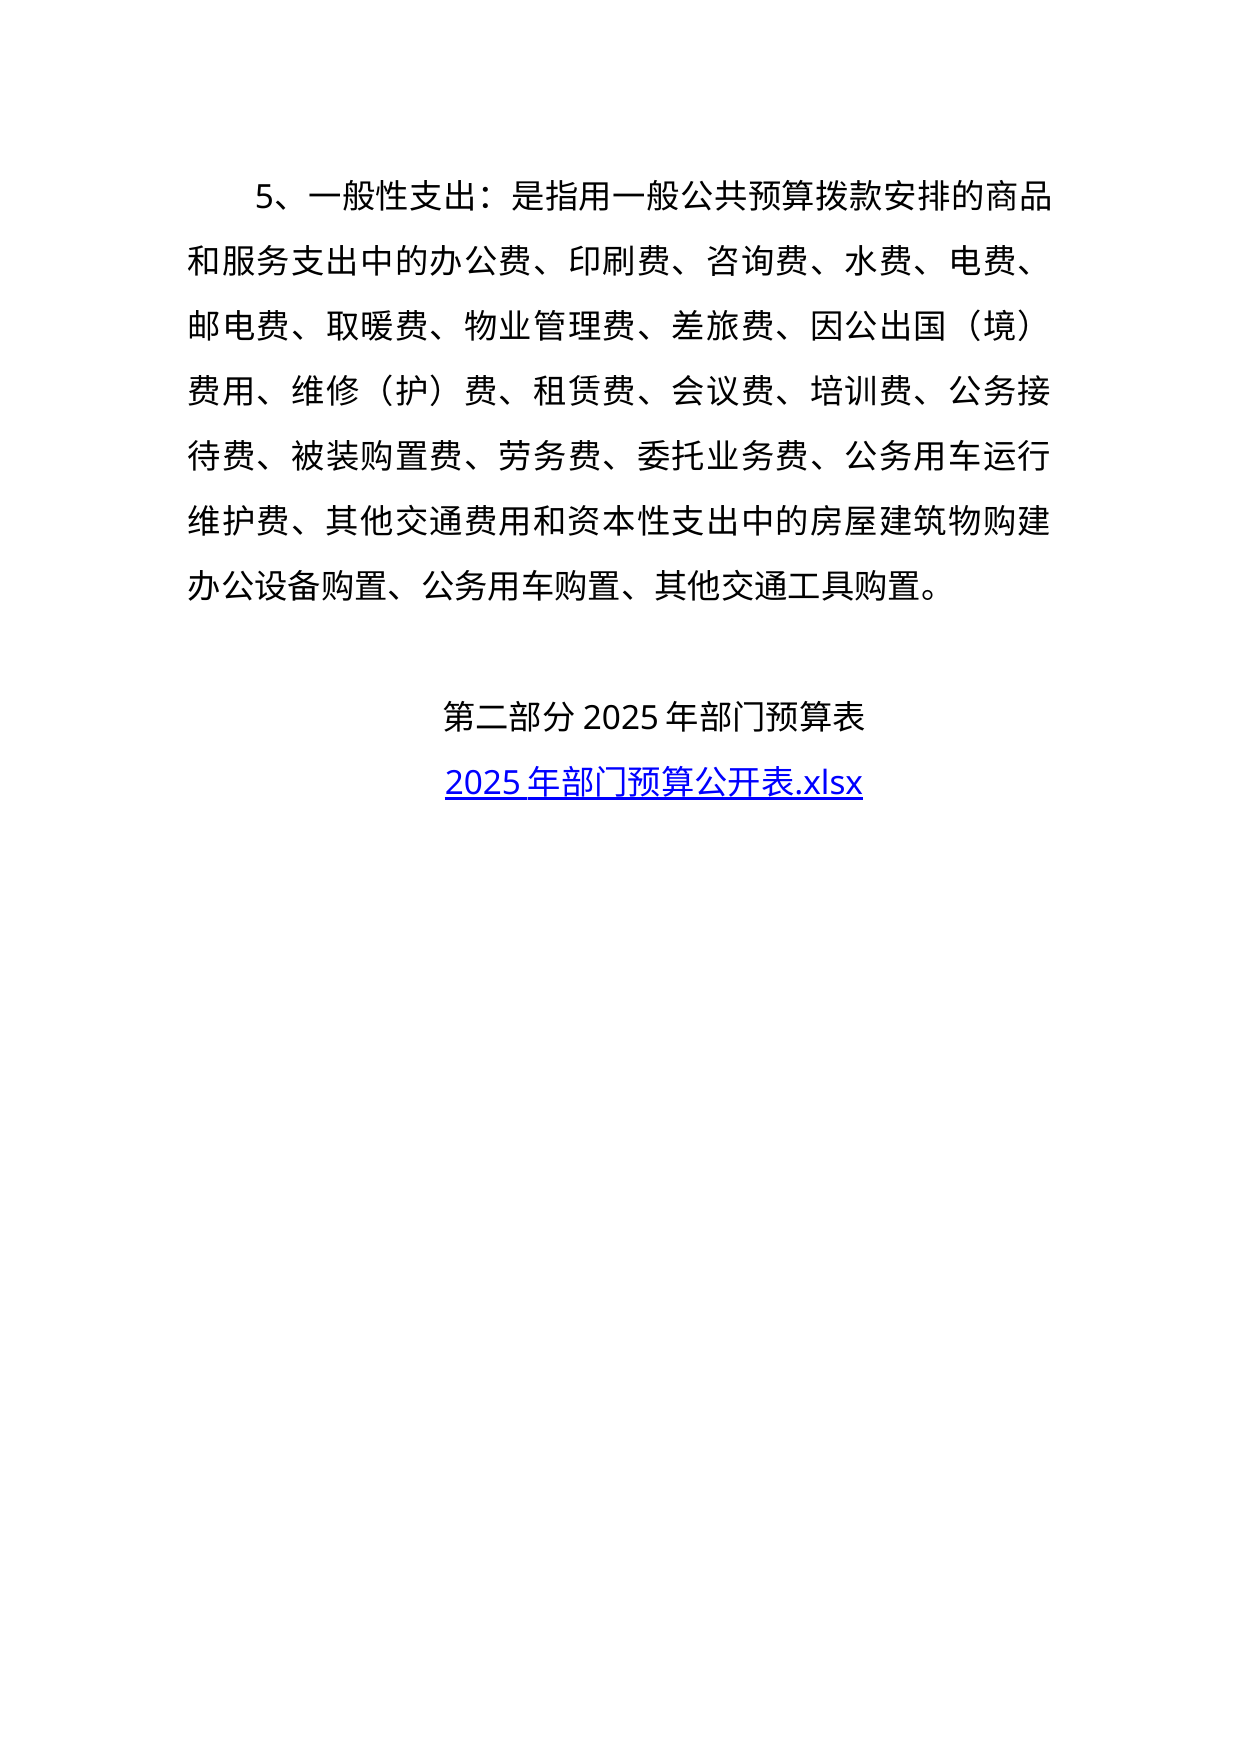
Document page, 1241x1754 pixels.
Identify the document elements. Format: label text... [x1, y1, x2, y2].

text 第二部分 2025年部门预算表 [187, 682, 1053, 747]
text 2025年部门预算公开表.xlsx [187, 748, 1053, 813]
text 5、一般性支出：是指用一般公共预算拨款安排的商品和服务支出中的办公费、印刷费、咨询费、水费、电费、邮电费、取暖费、物业管理费、差旅费、因公出国（境）费用、维修（护）费、租赁费、会议费、培训费、公务接待费、被装购置费、劳务费、委托业务费、公务用车运行维护费、其他交通费用和资本性支出中的房屋建筑物购建、办公设备购置、公务用车购置、其他交通工具购置。 [187, 162, 1053, 617]
